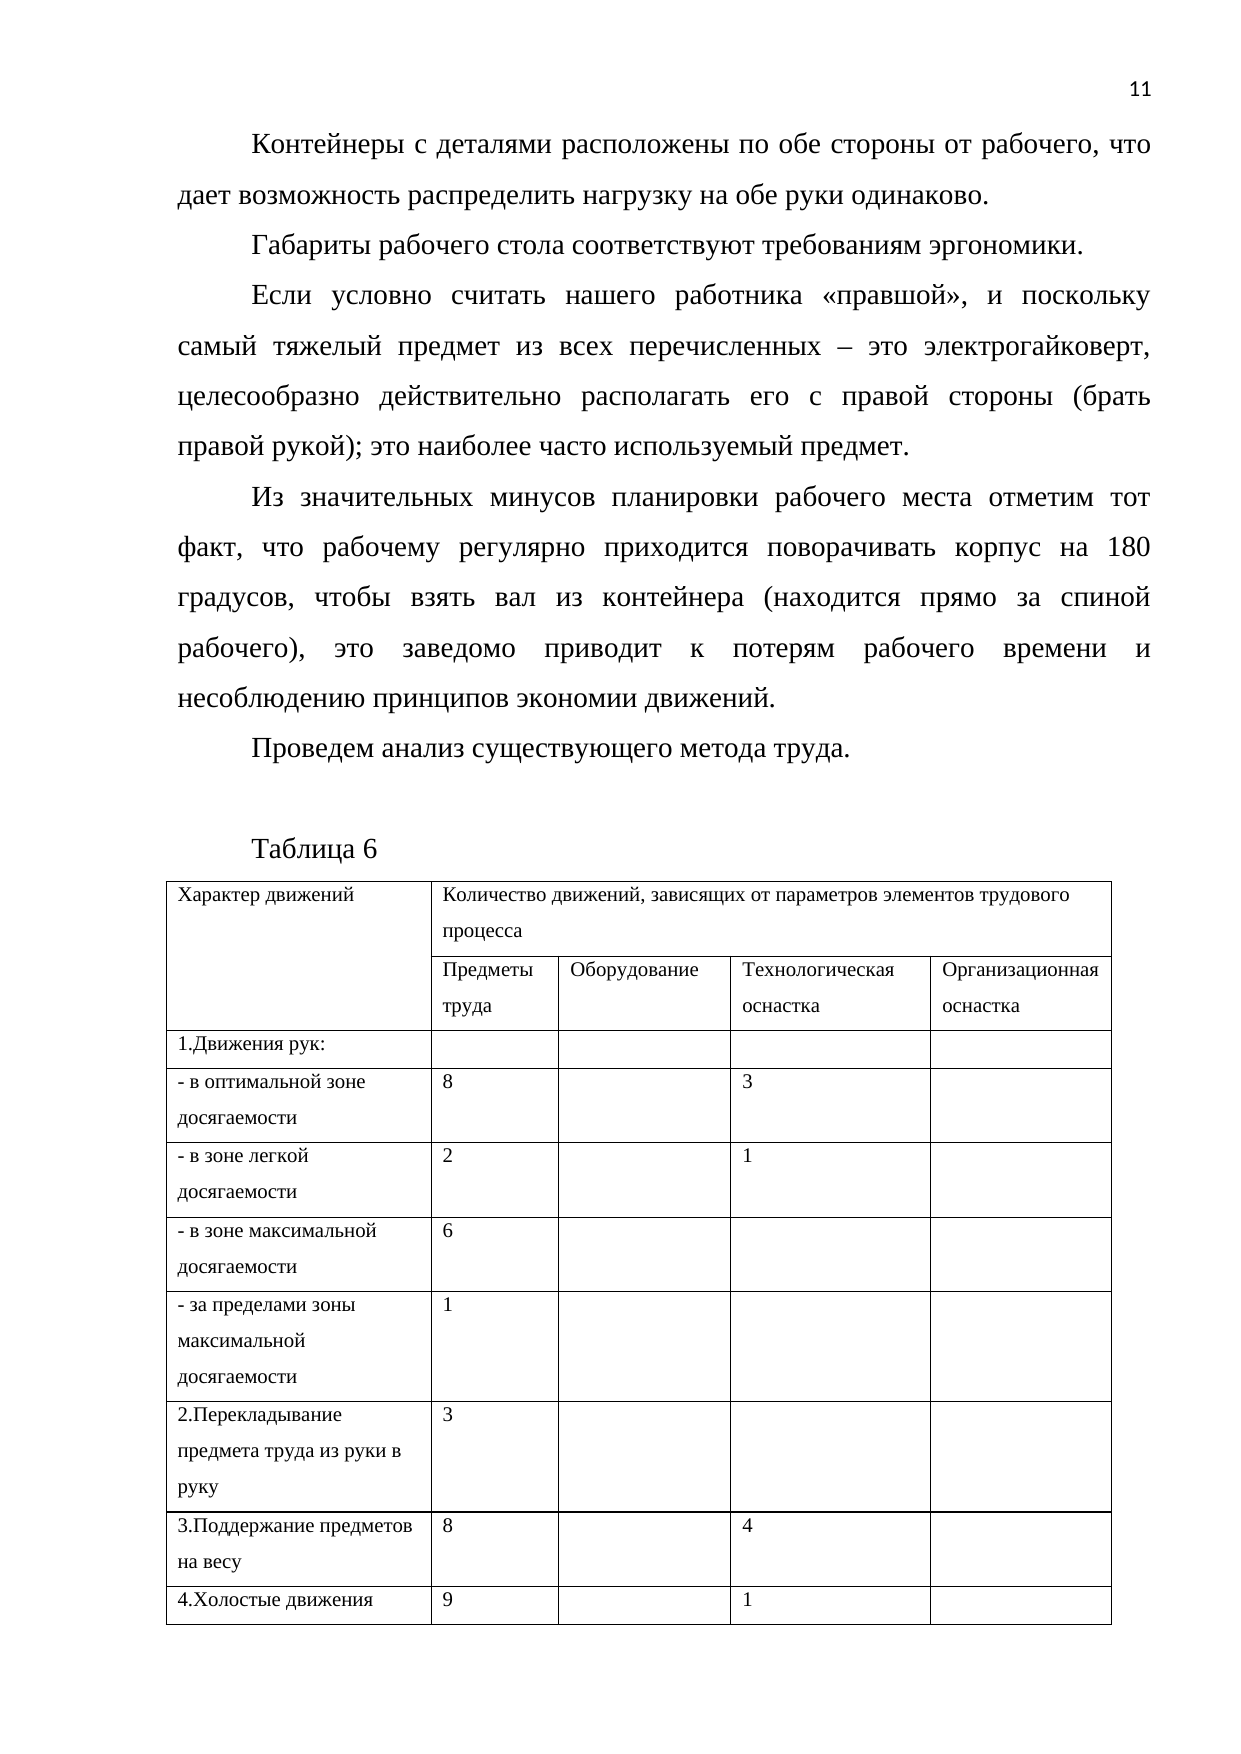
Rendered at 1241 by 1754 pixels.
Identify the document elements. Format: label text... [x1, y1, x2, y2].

table_cell [931, 1587, 1111, 1624]
table_cell 4 [731, 1513, 930, 1586]
table_cell Организационная оснастка [931, 957, 1111, 1030]
table_cell 8 [432, 1069, 558, 1142]
table_cell 9 [432, 1587, 558, 1624]
table_cell [432, 1031, 558, 1068]
table_cell 1 [731, 1587, 930, 1624]
text Таблица 6 [177, 831, 1152, 864]
table_header Характер движений [167, 882, 431, 1030]
table_cell 3.Поддержание предметов на весу [167, 1513, 431, 1586]
table_cell [931, 1402, 1111, 1511]
text Габариты рабочего стола соответствуют требованиям эргономики. [177, 227, 1152, 261]
table_cell 3 [731, 1069, 930, 1142]
table_cell 2 [432, 1143, 558, 1217]
table_cell 1.Движения рук: [167, 1031, 431, 1068]
table_cell [931, 1031, 1111, 1068]
table_header Количество движений, зависящих от параметров элементов трудового процесса [432, 882, 1111, 956]
table_cell [931, 1292, 1111, 1401]
table_cell - в оптимальной зоне досягаемости [167, 1069, 431, 1142]
table_cell [931, 1218, 1111, 1291]
table_cell [931, 1143, 1111, 1217]
table_cell [559, 1143, 730, 1217]
table_cell - за пределами зоны максимальной досягаемости [167, 1292, 431, 1401]
table_cell 3 [432, 1402, 558, 1511]
table_cell 2.Перекладывание предмета труда из руки в руку [167, 1402, 431, 1511]
table_cell - в зоне легкой досягаемости [167, 1143, 431, 1217]
table_cell 1 [432, 1292, 558, 1401]
text Проведем анализ существующего метода труда. [177, 730, 1152, 764]
table_cell [731, 1292, 930, 1401]
table_cell Предметы труда [432, 957, 558, 1030]
table_cell [931, 1513, 1111, 1586]
table_cell [931, 1069, 1111, 1142]
table_cell Технологическая оснастка [731, 957, 930, 1030]
table_cell [731, 1218, 930, 1291]
text Контейнеры с деталями расположены по обе стороны от рабочего, что дает возможность распределить нагрузку на обе руки одинаково. [177, 127, 1152, 210]
table_cell [559, 1587, 730, 1624]
table_cell Оборудование [559, 957, 730, 1030]
table_cell [559, 1292, 730, 1401]
table_cell 1 [731, 1143, 930, 1217]
table_cell [559, 1031, 730, 1068]
table_cell [731, 1402, 930, 1511]
text Если условно считать нашего работника «правшой», и поскольку самый тяжелый предмет из всех перечисленных – это электрогайковерт, целесообразно действительно располагать его с правой стороны (брать правой рукой); это наиболее часто используемый предмет. [177, 277, 1152, 462]
table_cell - в зоне максимальной досягаемости [167, 1218, 431, 1291]
table_cell [559, 1402, 730, 1511]
text Из значительных минусов планировки рабочего места отметим тот факт, что рабочему регулярно приходится поворачивать корпус на 180 градусов, чтобы взять вал из контейнера (находится прямо за спиной рабочего), это заведомо приводит к потерям рабочего времени и несоблюдению принципов экономии движений. [177, 479, 1152, 713]
table_cell [559, 1069, 730, 1142]
table_cell [559, 1218, 730, 1291]
table_cell 6 [432, 1218, 558, 1291]
table_cell 8 [432, 1513, 558, 1586]
table_cell [731, 1031, 930, 1068]
table_cell [559, 1513, 730, 1586]
table_cell 4.Холостые движения [167, 1587, 431, 1624]
